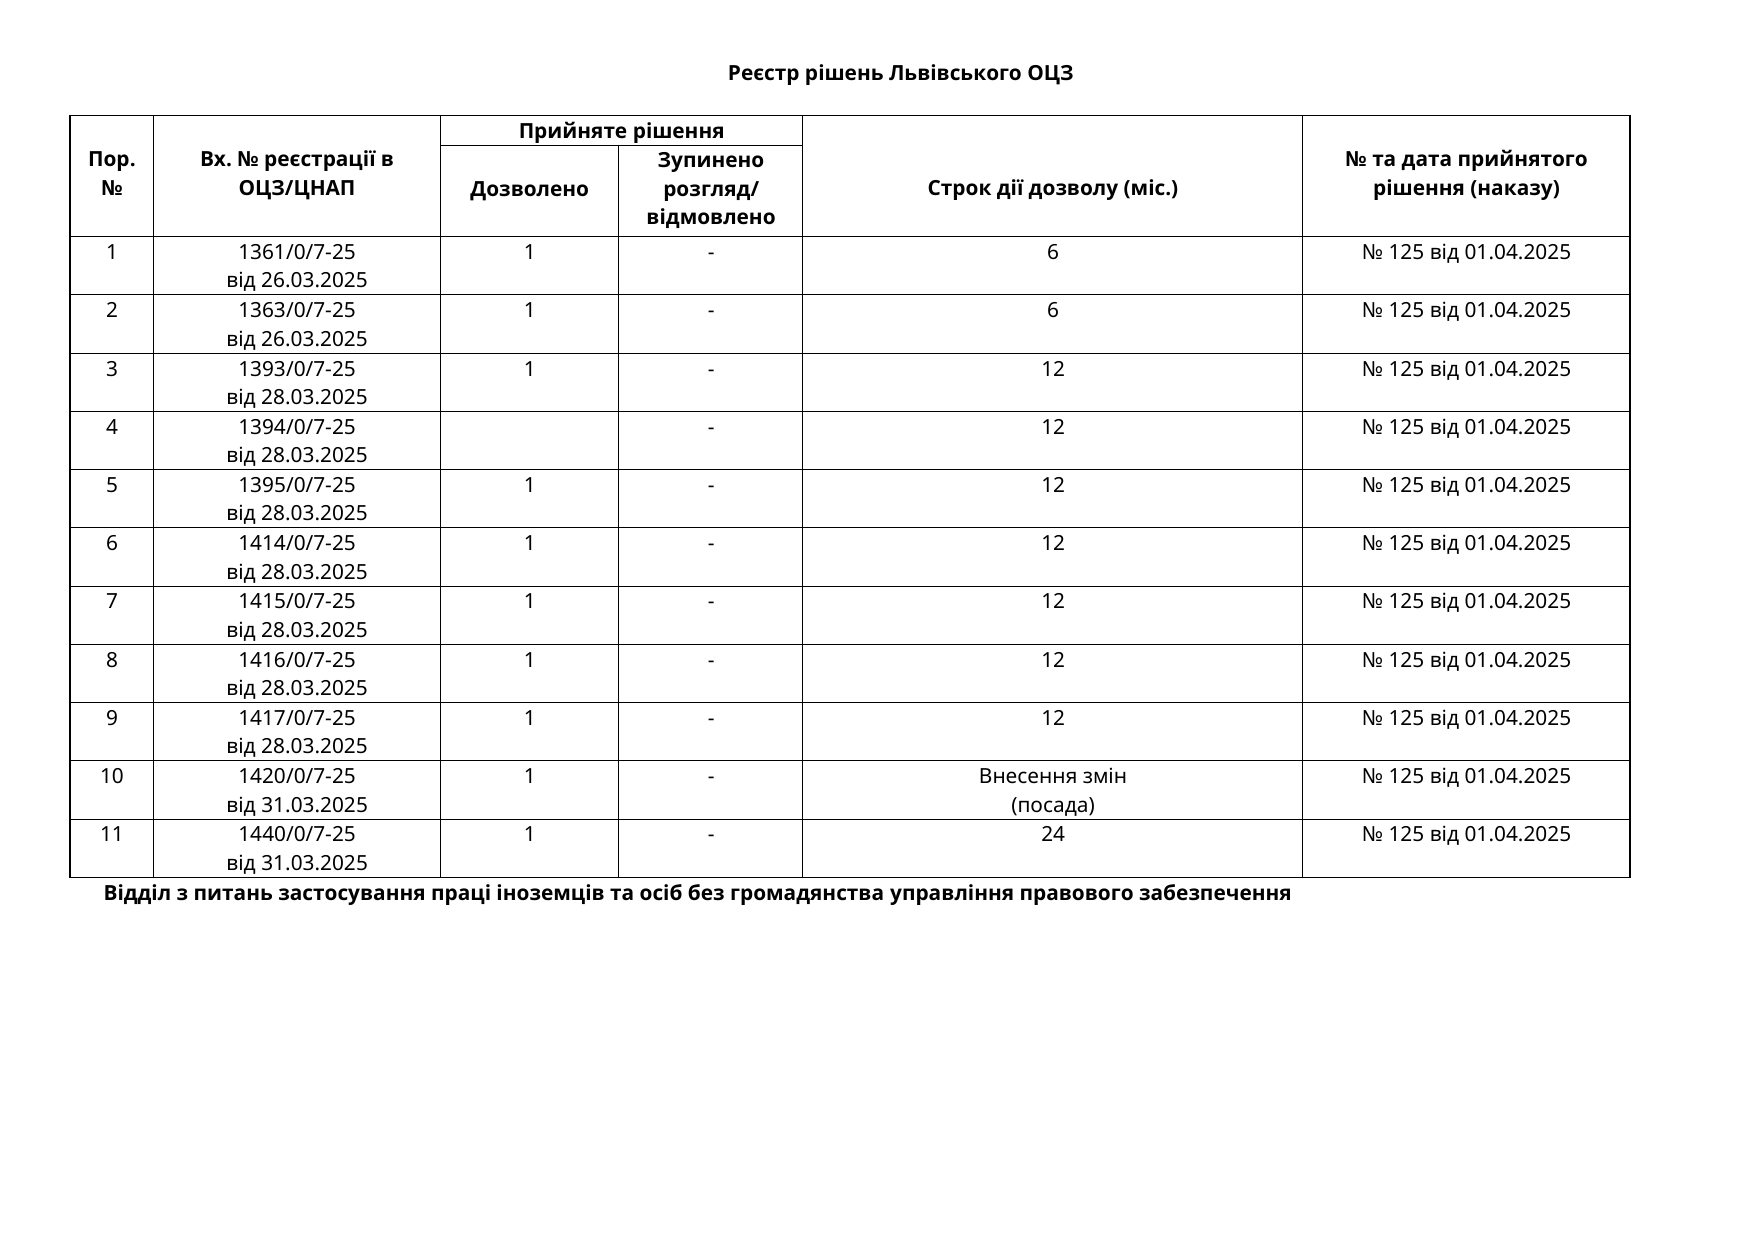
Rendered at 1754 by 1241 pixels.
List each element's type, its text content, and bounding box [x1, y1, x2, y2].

table_cell 1 [441, 587, 618, 644]
table_cell 1440/0/7-25 від 31.03.2025 [154, 820, 440, 877]
table_cell - [619, 295, 802, 353]
table_cell Дозволено [441, 146, 618, 236]
table_cell 1 [71, 237, 153, 294]
table_cell 10 [71, 761, 153, 818]
table_cell № 125 від 01.04.2025 [1303, 470, 1629, 527]
table_cell - [619, 820, 802, 877]
table_cell 1420/0/7-25 від 31.03.2025 [154, 761, 440, 818]
table_header Пор. № [71, 116, 153, 236]
table_cell 1415/0/7-25 від 28.03.2025 [154, 587, 440, 644]
text Відділ з питань застосування праці іноземців та осіб без громадянства управління правового забезпечення [29, 200, 1698, 906]
table_cell № 125 від 01.04.2025 [1303, 528, 1629, 586]
table_header Вх. № реєстрації в ОЦЗ/ЦНАП [154, 116, 440, 236]
table_cell 12 [803, 354, 1302, 411]
table_cell 6 [803, 237, 1302, 294]
table_cell № 125 від 01.04.2025 [1303, 295, 1629, 353]
table_cell № 125 від 01.04.2025 [1303, 645, 1629, 702]
table_cell 1416/0/7-25 від 28.03.2025 [154, 645, 440, 702]
table_cell 8 [71, 645, 153, 702]
table_cell 1 [441, 645, 618, 702]
table_cell 1417/0/7-25 від 28.03.2025 [154, 703, 440, 760]
table_cell 1 [441, 237, 618, 294]
table_cell - [619, 412, 802, 469]
table_cell 12 [803, 528, 1302, 586]
table_header № та дата прийнятого рішення (наказу) [1303, 116, 1629, 236]
table_cell 4 [71, 412, 153, 469]
table_cell 1 [441, 295, 618, 353]
table_cell 1395/0/7-25 від 28.03.2025 [154, 470, 440, 527]
table_cell 12 [803, 587, 1302, 644]
table_cell - [619, 470, 802, 527]
table_cell 24 [803, 820, 1302, 877]
table_cell 12 [803, 470, 1302, 527]
table_cell 2 [71, 295, 153, 353]
table_cell 6 [71, 528, 153, 586]
table_cell 11 [71, 820, 153, 877]
table_cell 1363/0/7-25 від 26.03.2025 [154, 295, 440, 353]
table_cell [441, 412, 618, 469]
table_cell 1361/0/7-25 від 26.03.2025 [154, 237, 440, 294]
table_cell - [619, 703, 802, 760]
table_cell 1 [441, 470, 618, 527]
table_cell 9 [71, 703, 153, 760]
table_cell - [619, 528, 802, 586]
table_cell - [619, 237, 802, 294]
table_cell 1 [441, 761, 618, 818]
table_cell № 125 від 01.04.2025 [1303, 237, 1629, 294]
table_cell 6 [803, 295, 1302, 353]
table_cell 12 [803, 703, 1302, 760]
table_cell 1 [441, 703, 618, 760]
table_cell Внесення змін (посада) [803, 761, 1302, 818]
table_cell - [619, 354, 802, 411]
table_cell № 125 від 01.04.2025 [1303, 820, 1629, 877]
table_cell 7 [71, 587, 153, 644]
table_cell № 125 від 01.04.2025 [1303, 412, 1629, 469]
table_cell 1394/0/7-25 від 28.03.2025 [154, 412, 440, 469]
table_cell Зупинено розгляд/ відмовлено [619, 146, 802, 236]
table_cell 1414/0/7-25 від 28.03.2025 [154, 528, 440, 586]
table_header Прийняте рішення [441, 116, 802, 144]
table_header Строк дії дозволу (міс.) [803, 116, 1302, 236]
table_cell № 125 від 01.04.2025 [1303, 761, 1629, 818]
table_cell 12 [803, 412, 1302, 469]
table_cell - [619, 761, 802, 818]
table_cell 1393/0/7-25 від 28.03.2025 [154, 354, 440, 411]
table_cell 5 [71, 470, 153, 527]
table_cell № 125 від 01.04.2025 [1303, 587, 1629, 644]
table_cell № 125 від 01.04.2025 [1303, 354, 1629, 411]
table_cell 12 [803, 645, 1302, 702]
table_cell 3 [71, 354, 153, 411]
table_cell 1 [441, 528, 618, 586]
table_cell - [619, 587, 802, 644]
table_cell 1 [441, 354, 618, 411]
table_cell № 125 від 01.04.2025 [1303, 703, 1629, 760]
table_cell - [619, 645, 802, 702]
text Реєстр рішень Львівського ОЦЗ [29, 58, 1698, 86]
table_cell 1 [441, 820, 618, 877]
